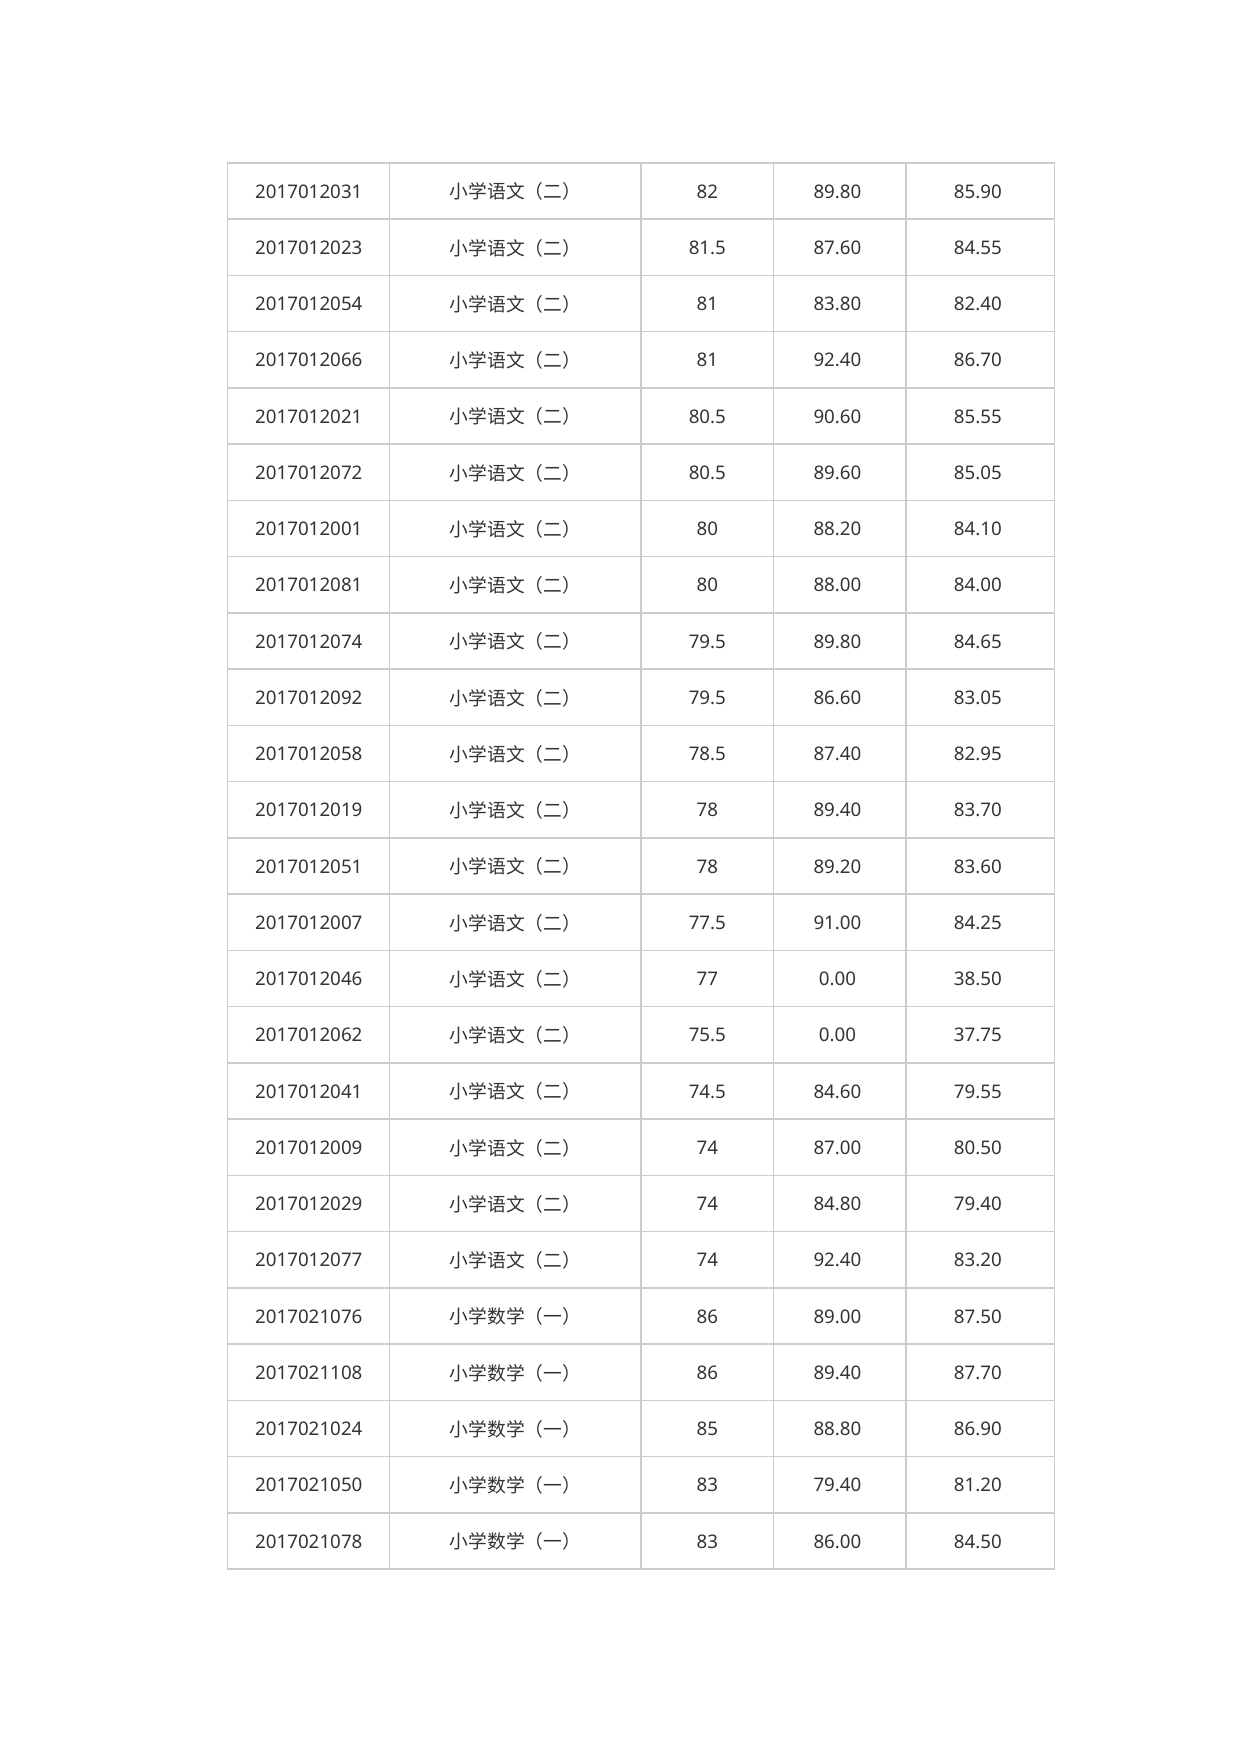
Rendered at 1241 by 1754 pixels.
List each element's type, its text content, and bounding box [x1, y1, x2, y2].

table_cell 2017012062 [228, 1007, 389, 1062]
table_cell 2017012074 [228, 614, 389, 668]
table_cell 88.80 [774, 1401, 905, 1456]
table_cell 2017012046 [228, 951, 389, 1006]
table_cell 2017012041 [228, 1064, 389, 1118]
table_cell 79.40 [907, 1176, 1054, 1231]
table_cell 84.00 [907, 557, 1054, 612]
table_cell 80.5 [642, 389, 773, 443]
table_cell 小学数学（一） [390, 1457, 640, 1512]
table_cell 2017012021 [228, 389, 389, 443]
table_cell 79.55 [907, 1064, 1054, 1118]
table_cell 78.5 [642, 726, 773, 781]
table_cell 87.70 [907, 1345, 1054, 1399]
table_cell 84.60 [774, 1064, 905, 1118]
table_cell 80.5 [642, 445, 773, 499]
table_cell 2017012081 [228, 557, 389, 612]
table_cell 2017012007 [228, 895, 389, 949]
table_cell 80 [642, 501, 773, 556]
table_cell 89.80 [774, 614, 905, 668]
table_cell 小学数学（一） [390, 1514, 640, 1568]
table_cell 84.80 [774, 1176, 905, 1231]
table_cell 83.80 [774, 276, 905, 331]
table_cell 小学语文（二） [390, 445, 640, 499]
table_cell 81 [642, 276, 773, 331]
table_cell 90.60 [774, 389, 905, 443]
table_cell 83.60 [907, 839, 1054, 893]
table_cell 83 [642, 1457, 773, 1512]
table_cell 小学数学（一） [390, 1345, 640, 1399]
table_cell 89.40 [774, 1345, 905, 1399]
table_cell 84.55 [907, 220, 1054, 274]
table_cell 83.05 [907, 670, 1054, 724]
table_cell 小学语文（二） [390, 614, 640, 668]
table_cell 小学语文（二） [390, 164, 640, 218]
table_cell 86 [642, 1345, 773, 1399]
table_cell 小学语文（二） [390, 220, 640, 274]
table_cell 79.5 [642, 614, 773, 668]
table_cell 92.40 [774, 332, 905, 387]
table_cell 89.40 [774, 782, 905, 837]
table_cell 小学语文（二） [390, 389, 640, 443]
table_cell 87.50 [907, 1289, 1054, 1343]
table_cell 92.40 [774, 1232, 905, 1287]
table_cell 87.60 [774, 220, 905, 274]
table_cell 82.40 [907, 276, 1054, 331]
table_cell 74.5 [642, 1064, 773, 1118]
table_cell 84.10 [907, 501, 1054, 556]
table_cell 81.5 [642, 220, 773, 274]
table_cell 小学语文（二） [390, 1064, 640, 1118]
table_cell 80.50 [907, 1120, 1054, 1174]
table_cell 小学语文（二） [390, 501, 640, 556]
table_cell 89.60 [774, 445, 905, 499]
table_cell 89.00 [774, 1289, 905, 1343]
table_cell 2017012054 [228, 276, 389, 331]
table_cell 2017021076 [228, 1289, 389, 1343]
table_cell 74 [642, 1176, 773, 1231]
table_cell 89.80 [774, 164, 905, 218]
table_cell 小学语文（二） [390, 1120, 640, 1174]
table_cell 2017012058 [228, 726, 389, 781]
table_cell 75.5 [642, 1007, 773, 1062]
table_cell 81.20 [907, 1457, 1054, 1512]
table_cell 87.40 [774, 726, 905, 781]
table_cell 86.00 [774, 1514, 905, 1568]
table_cell 2017012001 [228, 501, 389, 556]
table_cell 小学语文（二） [390, 332, 640, 387]
table_cell 小学语文（二） [390, 895, 640, 949]
table_cell 88.00 [774, 557, 905, 612]
table_cell 87.00 [774, 1120, 905, 1174]
table_cell 83 [642, 1514, 773, 1568]
table_cell 86 [642, 1289, 773, 1343]
table_cell 85 [642, 1401, 773, 1456]
table_cell 74 [642, 1232, 773, 1287]
table_cell 2017021108 [228, 1345, 389, 1399]
table_cell 84.65 [907, 614, 1054, 668]
table_cell 91.00 [774, 895, 905, 949]
table_cell 84.25 [907, 895, 1054, 949]
table_cell 小学数学（一） [390, 1289, 640, 1343]
table_cell 2017012072 [228, 445, 389, 499]
table_cell 38.50 [907, 951, 1054, 1006]
table_cell 小学语文（二） [390, 670, 640, 724]
table_cell 89.20 [774, 839, 905, 893]
table_cell 80 [642, 557, 773, 612]
table_cell 小学语文（二） [390, 1176, 640, 1231]
table_cell 2017021024 [228, 1401, 389, 1456]
table_cell 小学语文（二） [390, 1232, 640, 1287]
table_cell 82.95 [907, 726, 1054, 781]
table_cell 85.05 [907, 445, 1054, 499]
table_cell 2017012019 [228, 782, 389, 837]
table_cell 小学语文（二） [390, 726, 640, 781]
table_cell 小学数学（一） [390, 1401, 640, 1456]
table_cell 小学语文（二） [390, 1007, 640, 1062]
table_cell 84.50 [907, 1514, 1054, 1568]
table_cell 2017012031 [228, 164, 389, 218]
table_cell 86.60 [774, 670, 905, 724]
table_cell 85.55 [907, 389, 1054, 443]
table_cell 83.70 [907, 782, 1054, 837]
table_cell 2017012009 [228, 1120, 389, 1174]
table_cell 83.20 [907, 1232, 1054, 1287]
table_cell 小学语文（二） [390, 951, 640, 1006]
table_cell 77.5 [642, 895, 773, 949]
table_cell 78 [642, 839, 773, 893]
table_cell 2017021050 [228, 1457, 389, 1512]
table_cell 86.70 [907, 332, 1054, 387]
table_cell 小学语文（二） [390, 782, 640, 837]
table_cell 86.90 [907, 1401, 1054, 1456]
table_cell 2017012051 [228, 839, 389, 893]
table_cell 88.20 [774, 501, 905, 556]
table_cell 0.00 [774, 1007, 905, 1062]
table_cell 77 [642, 951, 773, 1006]
table_cell 2017012023 [228, 220, 389, 274]
table_cell 37.75 [907, 1007, 1054, 1062]
table_cell 2017012092 [228, 670, 389, 724]
table_cell 0.00 [774, 951, 905, 1006]
table_cell 74 [642, 1120, 773, 1174]
table_cell 2017012029 [228, 1176, 389, 1231]
table_cell 小学语文（二） [390, 839, 640, 893]
table_cell 79.40 [774, 1457, 905, 1512]
table_cell 81 [642, 332, 773, 387]
table_cell 78 [642, 782, 773, 837]
table_cell 79.5 [642, 670, 773, 724]
table_cell 2017012066 [228, 332, 389, 387]
table_cell 2017012077 [228, 1232, 389, 1287]
table_cell 2017021078 [228, 1514, 389, 1568]
table_cell 小学语文（二） [390, 557, 640, 612]
table_cell 82 [642, 164, 773, 218]
table_cell 小学语文（二） [390, 276, 640, 331]
table_cell 85.90 [907, 164, 1054, 218]
